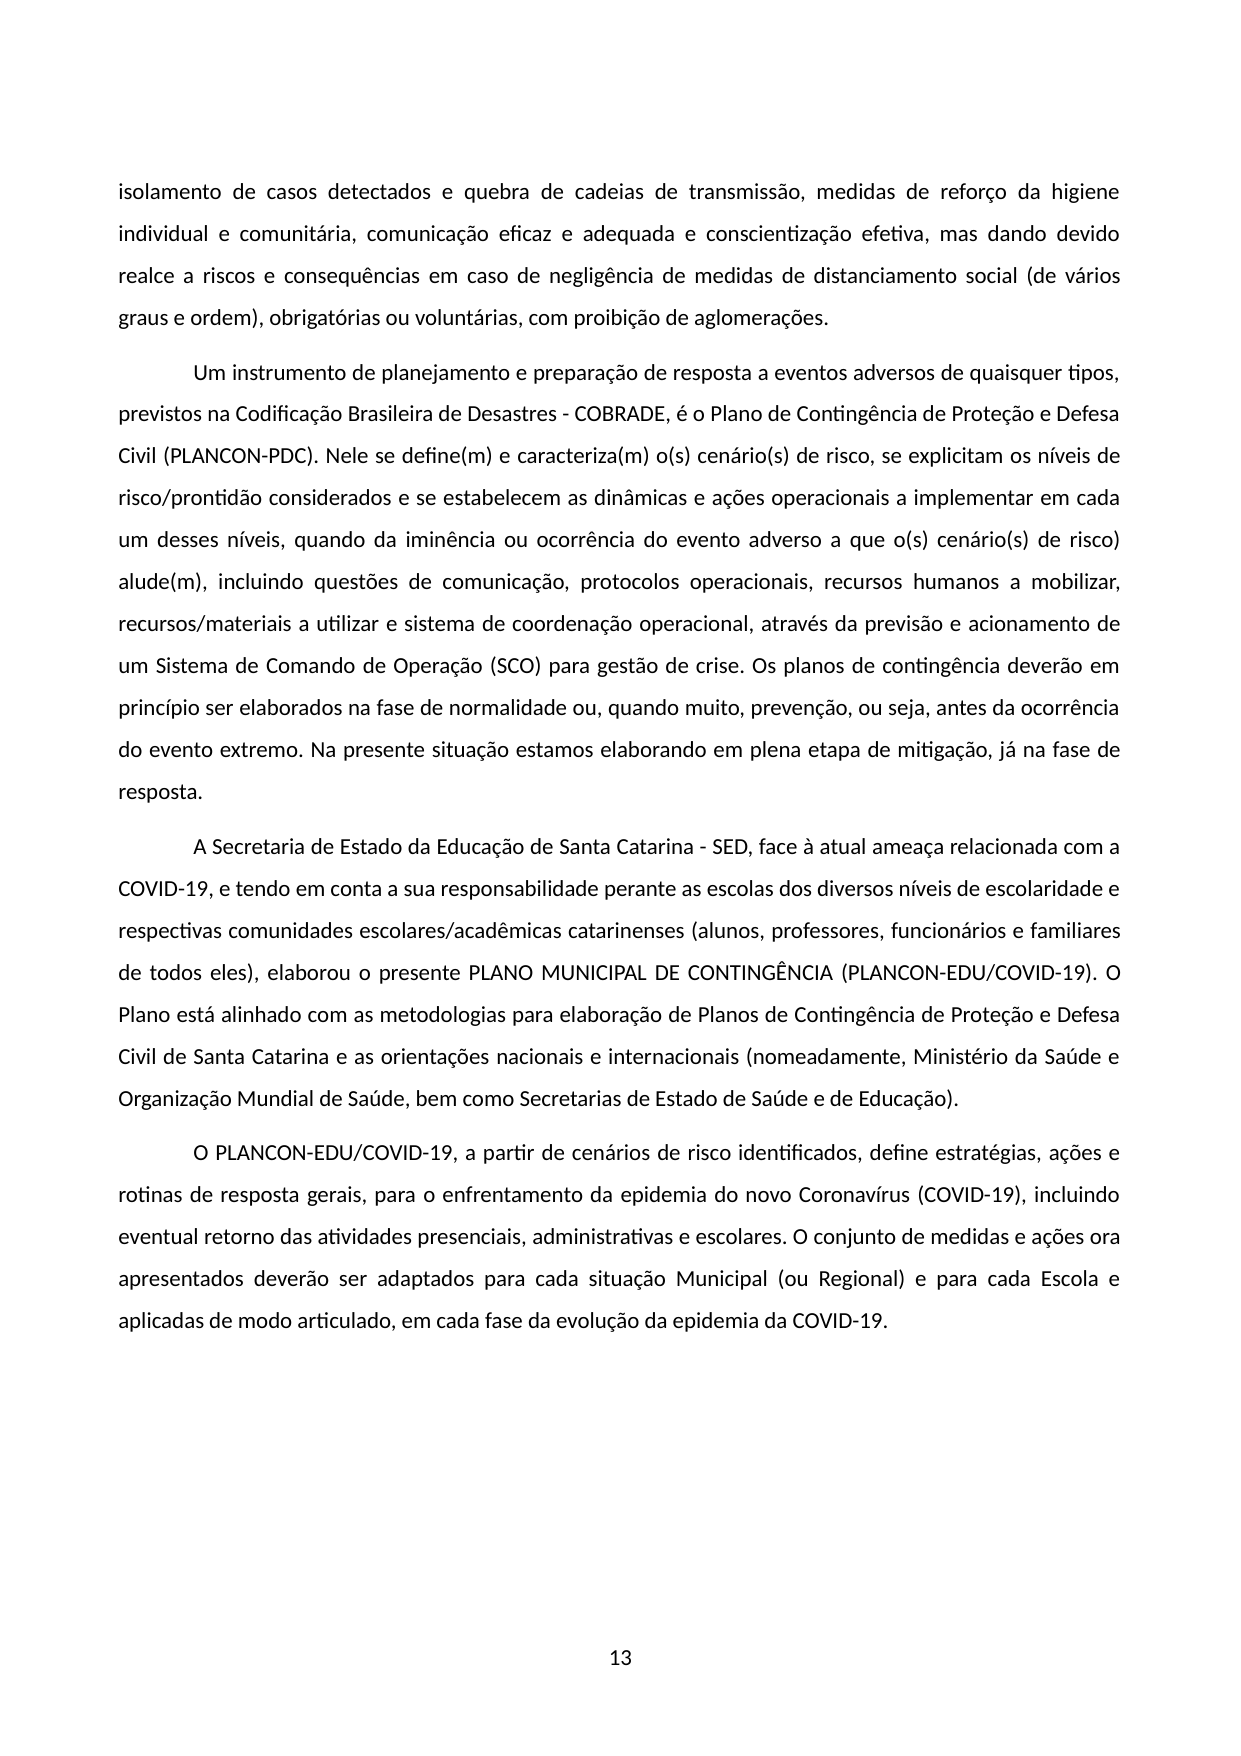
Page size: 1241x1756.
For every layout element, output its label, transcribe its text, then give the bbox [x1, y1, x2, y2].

text A Secretaria de Estado da Educação de Santa Catarina - SED, face à atual ameaça relacionada com a COVID-19, e tendo em conta a sua responsabilidade perante as escolas dos diversos níveis de escolaridade e respectivas comunidades escolares/acadêmicas catarinenses (alunos, professores, funcionários e familiares de todos eles), elaborou o presente PLANO MUNICIPAL DE CONTINGÊNCIA (PLANCON-EDU/COVID-19). O Plano está alinhado com as metodologias para elaboração de Planos de Contingência de Proteção e Defesa Civil de Santa Catarina e as orientações nacionais e internacionais (nomeadamente, Ministério da Saúde e Organização Mundial de Saúde, bem como Secretarias de Estado de Saúde e de Educação). [118, 832, 1122, 1112]
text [118, 177, 1122, 331]
text O PLANCON-EDU/COVID-19, a partir de cenários de risco identificados, define estratégias, ações e rotinas de resposta gerais, para o enfrentamento da epidemia do novo Coronavírus (COVID-19), incluindo eventual retorno das atividades presenciais, administrativas e escolares. O conjunto de medidas e ações ora apresentados deverão ser adaptados para cada situação Municipal (ou Regional) e para cada Escola e aplicadas de modo articulado, em cada fase da evolução da epidemia da COVID-19. [118, 1138, 1122, 1334]
text Um instrumento de planejamento e preparação de resposta a eventos adversos de quaisquer tipos, previstos na Codificação Brasileira de Desastres - COBRADE, é o Plano de Contingência de Proteção e Defesa Civil (PLANCON-PDC). Nele se define(m) e caracteriza(m) o(s) cenário(s) de risco, se explicitam os níveis de risco/prontidão considerados e se estabelecem as dinâmicas e ações operacionais a implementar em cada um desses níveis, quando da iminência ou ocorrência do evento adverso a que o(s) cenário(s) de risco) alude(m), incluindo questões de comunicação, protocolos operacionais, recursos humanos a mobilizar, recursos/materiais a utilizar e sistema de coordenação operacional, através da previsão e acionamento de um Sistema de Comando de Operação (SCO) para gestão de crise. Os planos de contingência deverão em princípio ser elaborados na fase de normalidade ou, quando muito, prevenção, ou seja, antes da ocorrência do evento extremo. Na presente situação estamos elaborando em plena etapa de mitigação, já na fase de resposta. [118, 358, 1122, 805]
